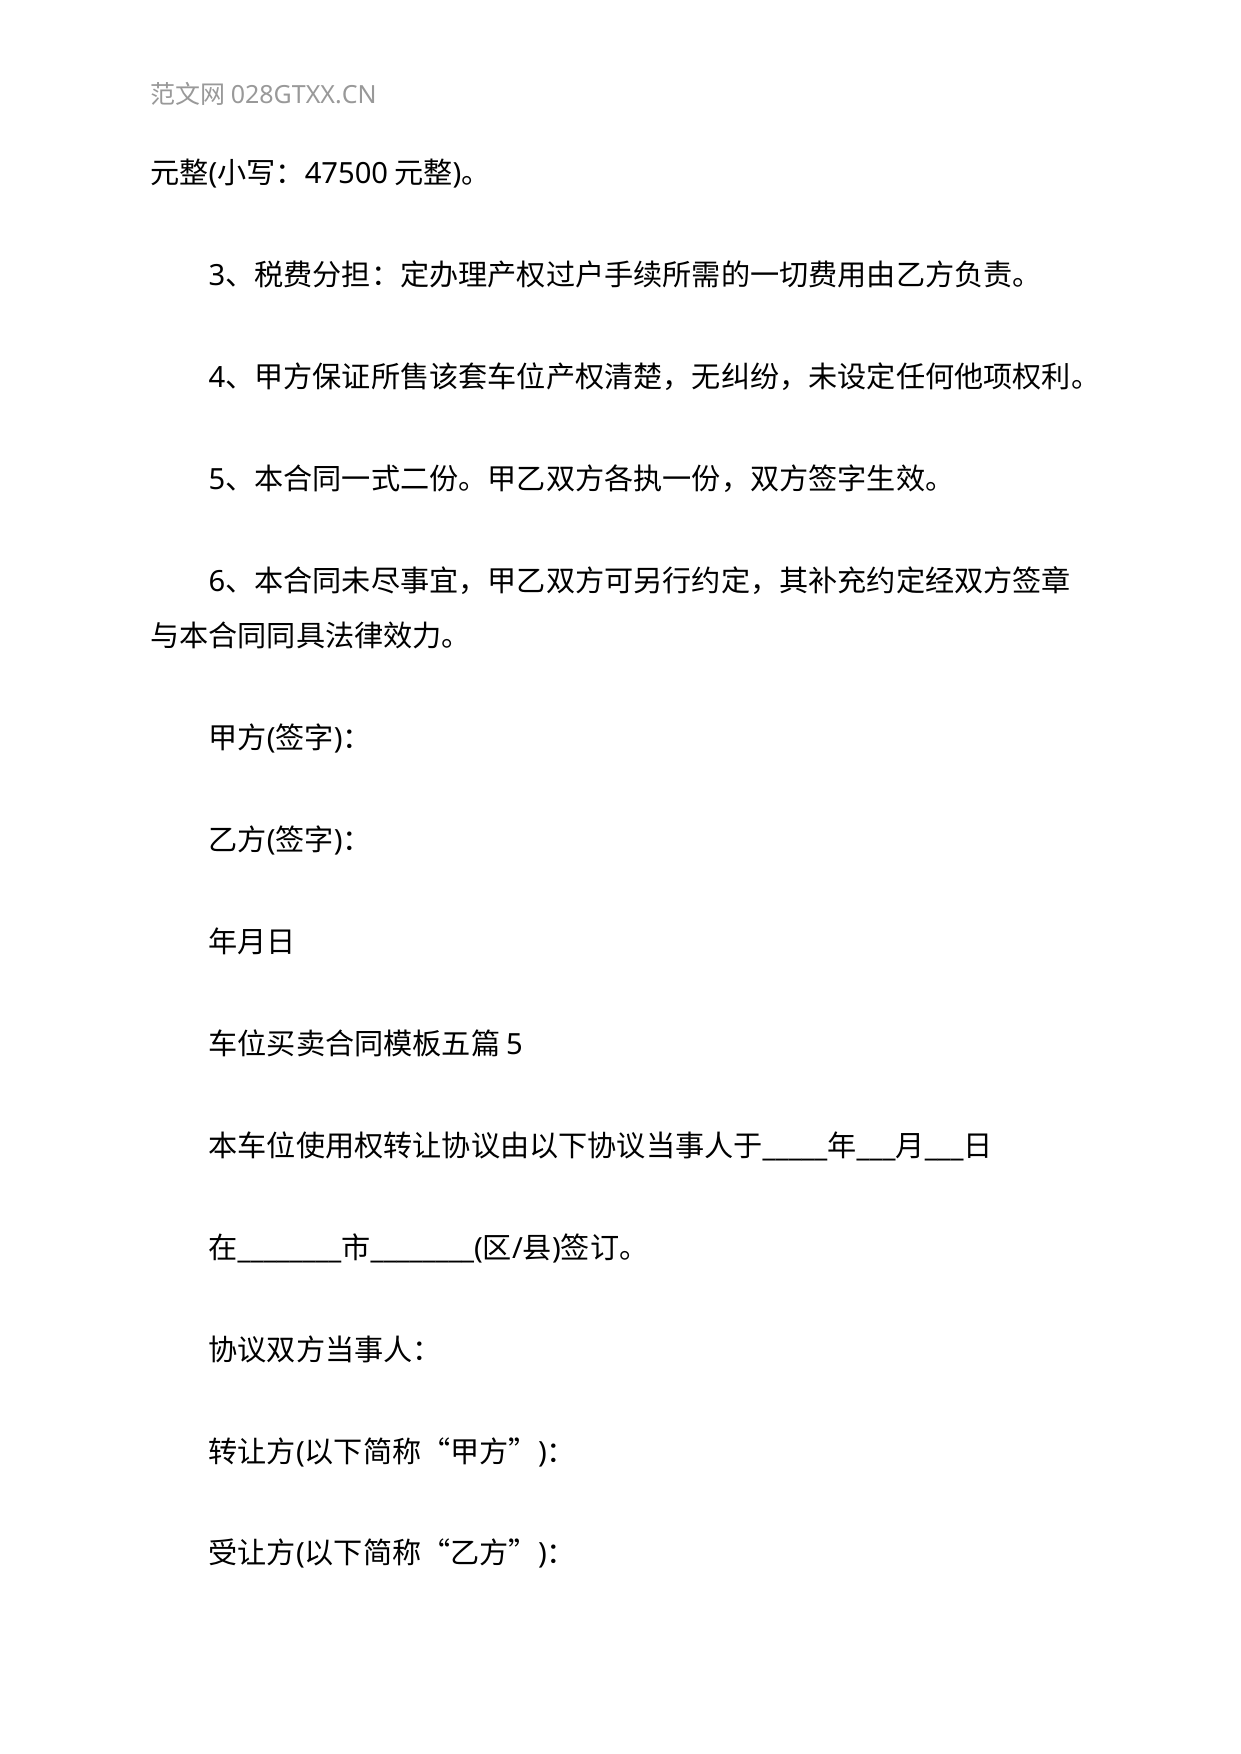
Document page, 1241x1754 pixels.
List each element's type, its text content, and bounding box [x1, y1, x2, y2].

text 5、本合同一式二份。甲乙双方各执一份，双方签字生效。 [150, 456, 1090, 498]
text 6、本合同未尽事宜，甲乙双方可另行约定，其补充约定经双方签章与本合同同具法律效力。 [150, 558, 1090, 655]
text 本车位使用权转让协议由以下协议当事人于_____年___月___日 [150, 1122, 1090, 1165]
text 年月日 [150, 919, 1090, 961]
text 协议双方当事人： [150, 1326, 1090, 1369]
text 受让方(以下简称“乙方”)： [150, 1530, 1090, 1572]
text 4、甲方保证所售该套车位产权清楚，无纠纷，未设定任何他项权利。 [150, 354, 1090, 396]
text 转让方(以下简称“甲方”)： [150, 1428, 1090, 1471]
text 甲方(签字)： [150, 715, 1090, 757]
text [150, 150, 1090, 192]
text 3、税费分担：定办理产权过户手续所需的一切费用由乙方负责。 [150, 252, 1090, 294]
text 乙方(签字)： [150, 817, 1090, 859]
text 车位买卖合同模板五篇5 [150, 1020, 1090, 1063]
text 在________市________(区/县)签订。 [150, 1224, 1090, 1267]
